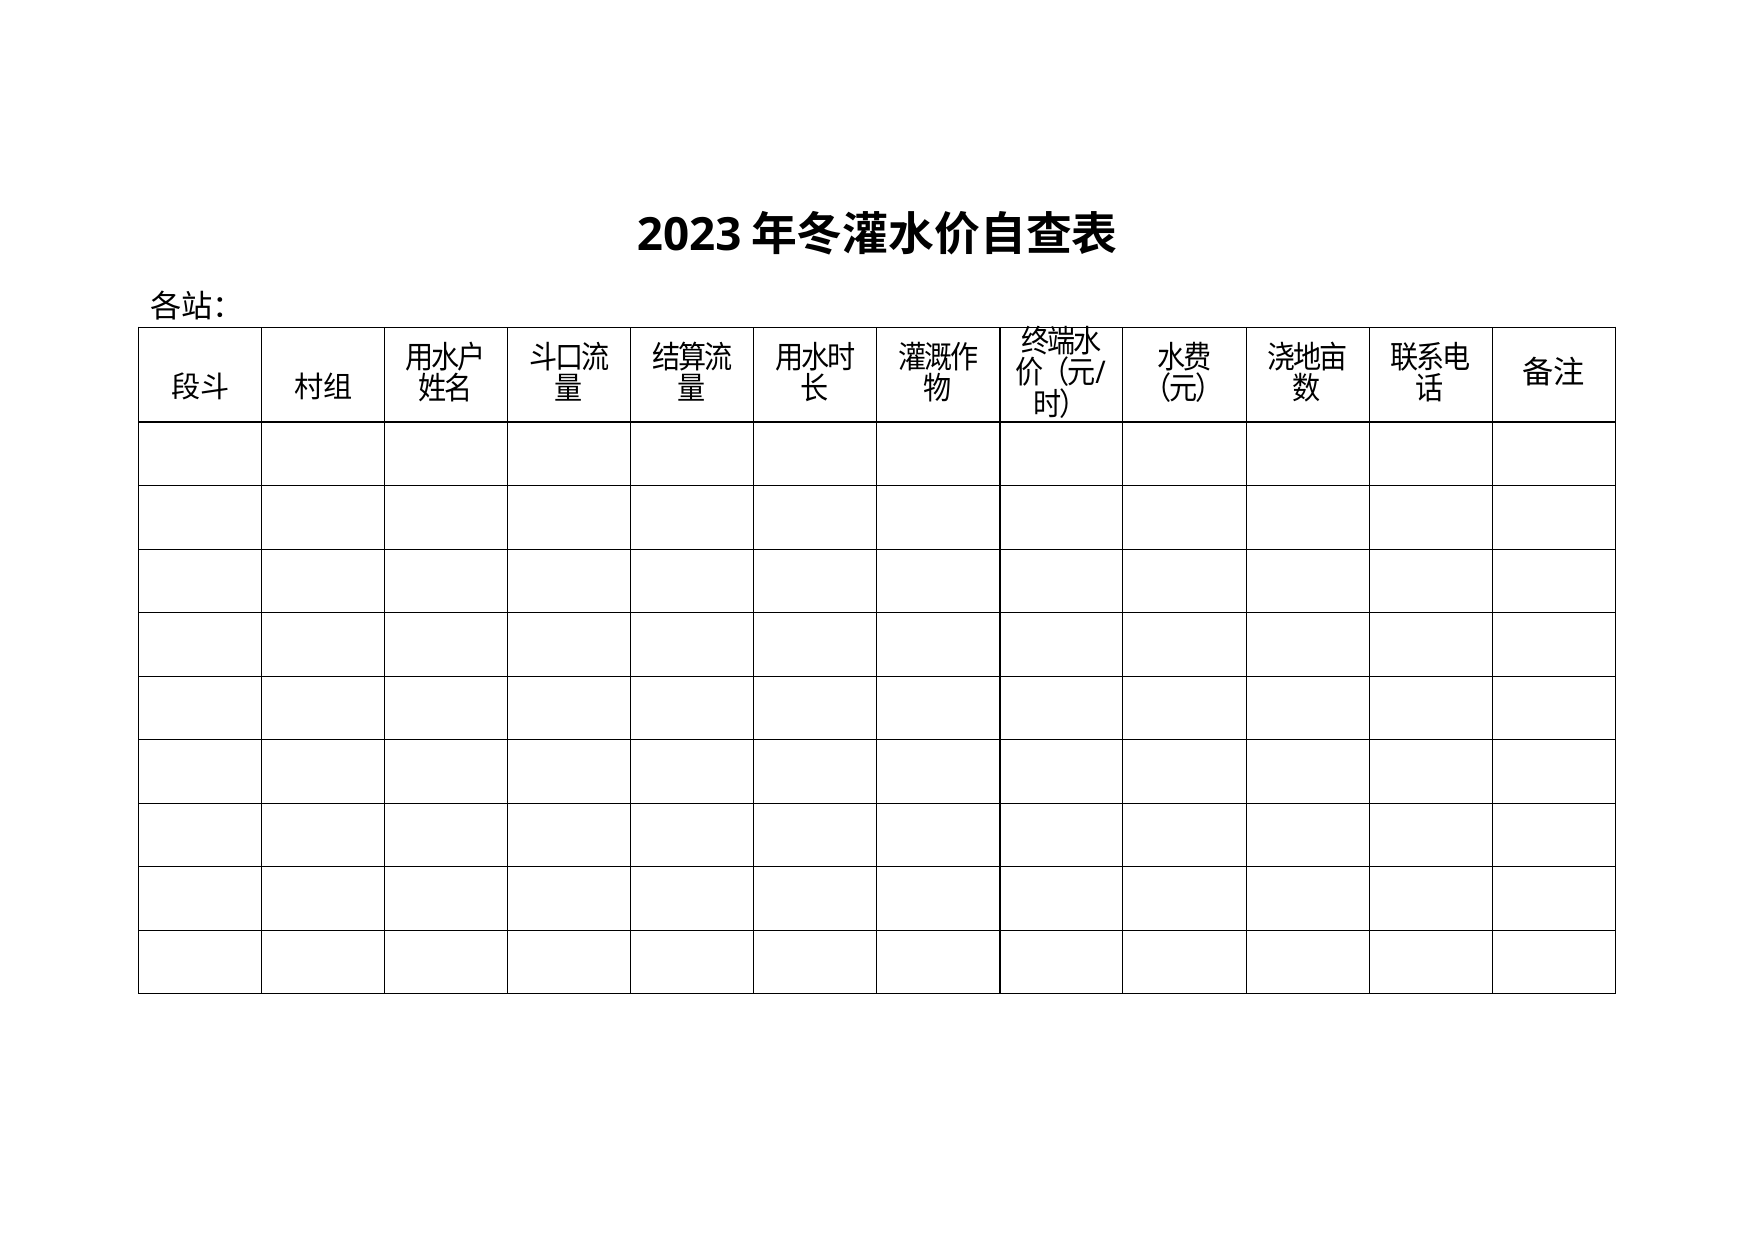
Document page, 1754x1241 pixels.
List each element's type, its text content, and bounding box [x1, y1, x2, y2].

table_cell [139, 613, 261, 676]
table_header 结算流量 [631, 328, 753, 421]
table_cell [1370, 804, 1492, 866]
table_cell [1123, 423, 1246, 485]
table_cell [754, 423, 876, 485]
table_cell [262, 613, 384, 676]
table_cell [754, 931, 876, 993]
table_cell [262, 486, 384, 548]
table_cell [1370, 740, 1492, 803]
table_cell [1493, 740, 1615, 803]
table_cell [139, 550, 261, 612]
table_cell [1493, 486, 1615, 548]
table_cell [1493, 867, 1615, 930]
table_cell [1247, 550, 1369, 612]
table_cell [1001, 486, 1122, 548]
table_header 用水户 姓名 [385, 328, 507, 421]
table_cell [1493, 423, 1615, 485]
table_cell [1247, 740, 1369, 803]
table_cell [631, 677, 753, 739]
table_cell [877, 931, 999, 993]
table_cell [1123, 550, 1246, 612]
table_cell [1001, 804, 1122, 866]
table_cell [385, 931, 507, 993]
table_cell [1247, 423, 1369, 485]
table_cell [1493, 931, 1615, 993]
table_cell [385, 550, 507, 612]
table_cell [1001, 867, 1122, 930]
table_cell [1123, 931, 1246, 993]
table_header 浇地亩数 [1247, 328, 1369, 421]
table_cell [385, 677, 507, 739]
table_cell [877, 804, 999, 866]
table_cell [1493, 804, 1615, 866]
table_header 灌溉作物 [877, 328, 999, 421]
table_cell [1247, 486, 1369, 548]
table_cell [631, 423, 753, 485]
table_cell [1370, 931, 1492, 993]
table_cell [262, 740, 384, 803]
table_cell [1123, 613, 1246, 676]
table_cell [631, 550, 753, 612]
table_cell [754, 677, 876, 739]
table_cell [139, 931, 261, 993]
table_cell [262, 677, 384, 739]
table_cell [1123, 867, 1246, 930]
table_cell [1123, 486, 1246, 548]
table_cell [631, 486, 753, 548]
table_cell [508, 804, 630, 866]
table_cell [1247, 804, 1369, 866]
text 2023年冬灌水价自查表 [150, 198, 1604, 264]
table_cell [139, 804, 261, 866]
table_cell [877, 613, 999, 676]
table_cell [508, 613, 630, 676]
table_header 段斗 [139, 328, 261, 421]
table_cell [385, 613, 507, 676]
table_cell [139, 677, 261, 739]
table_cell [139, 423, 261, 485]
table_cell [385, 740, 507, 803]
table_header 用水时长 [754, 328, 876, 421]
table_cell [1370, 677, 1492, 739]
table_cell [508, 677, 630, 739]
table_cell [754, 550, 876, 612]
table_cell [631, 867, 753, 930]
table_cell [631, 613, 753, 676]
table_cell [508, 867, 630, 930]
table_cell [508, 550, 630, 612]
table_header 联系电话 [1370, 328, 1492, 421]
table_cell [1247, 613, 1369, 676]
table_header 斗口流量 [508, 328, 630, 421]
table_cell [1370, 423, 1492, 485]
table_cell [262, 867, 384, 930]
table_cell [754, 740, 876, 803]
table_cell [139, 486, 261, 548]
table_cell [1123, 677, 1246, 739]
table_cell [877, 867, 999, 930]
table_cell [631, 931, 753, 993]
table_cell [262, 931, 384, 993]
table_cell [508, 931, 630, 993]
table_cell [1123, 804, 1246, 866]
table_cell [508, 740, 630, 803]
table_cell [631, 740, 753, 803]
table_cell [139, 740, 261, 803]
table_header 水费（元） [1123, 328, 1246, 421]
table_cell [754, 486, 876, 548]
table_cell [1247, 867, 1369, 930]
table_cell [508, 423, 630, 485]
table_cell [1247, 677, 1369, 739]
table_cell [877, 423, 999, 485]
table_cell [262, 804, 384, 866]
table_cell [877, 677, 999, 739]
table_cell [1247, 931, 1369, 993]
table_cell [385, 867, 507, 930]
table_cell [262, 423, 384, 485]
table_cell [1370, 550, 1492, 612]
table_cell [877, 740, 999, 803]
table_cell [1370, 867, 1492, 930]
table_cell [1001, 613, 1122, 676]
table_cell [1493, 550, 1615, 612]
table_header 备注 [1493, 328, 1615, 421]
table_header 村组 [262, 328, 384, 421]
table_cell [1493, 677, 1615, 739]
table_header 终端水价（元/时） [1001, 328, 1122, 421]
text 各站： [150, 264, 1604, 327]
table_cell [385, 804, 507, 866]
table_cell [1001, 931, 1122, 993]
table_cell [262, 550, 384, 612]
table_cell [385, 486, 507, 548]
table_cell [877, 486, 999, 548]
table_cell [1001, 423, 1122, 485]
table_cell [1123, 740, 1246, 803]
table_cell [1370, 486, 1492, 548]
table_cell [508, 486, 630, 548]
table_cell [631, 804, 753, 866]
table_cell [1001, 677, 1122, 739]
table_cell [1001, 740, 1122, 803]
table_cell [1370, 613, 1492, 676]
table_cell [139, 867, 261, 930]
table_cell [754, 613, 876, 676]
table_cell [754, 804, 876, 866]
table_cell [1493, 613, 1615, 676]
table_cell [385, 423, 507, 485]
table_cell [1001, 550, 1122, 612]
table_cell [877, 550, 999, 612]
table_cell [754, 867, 876, 930]
